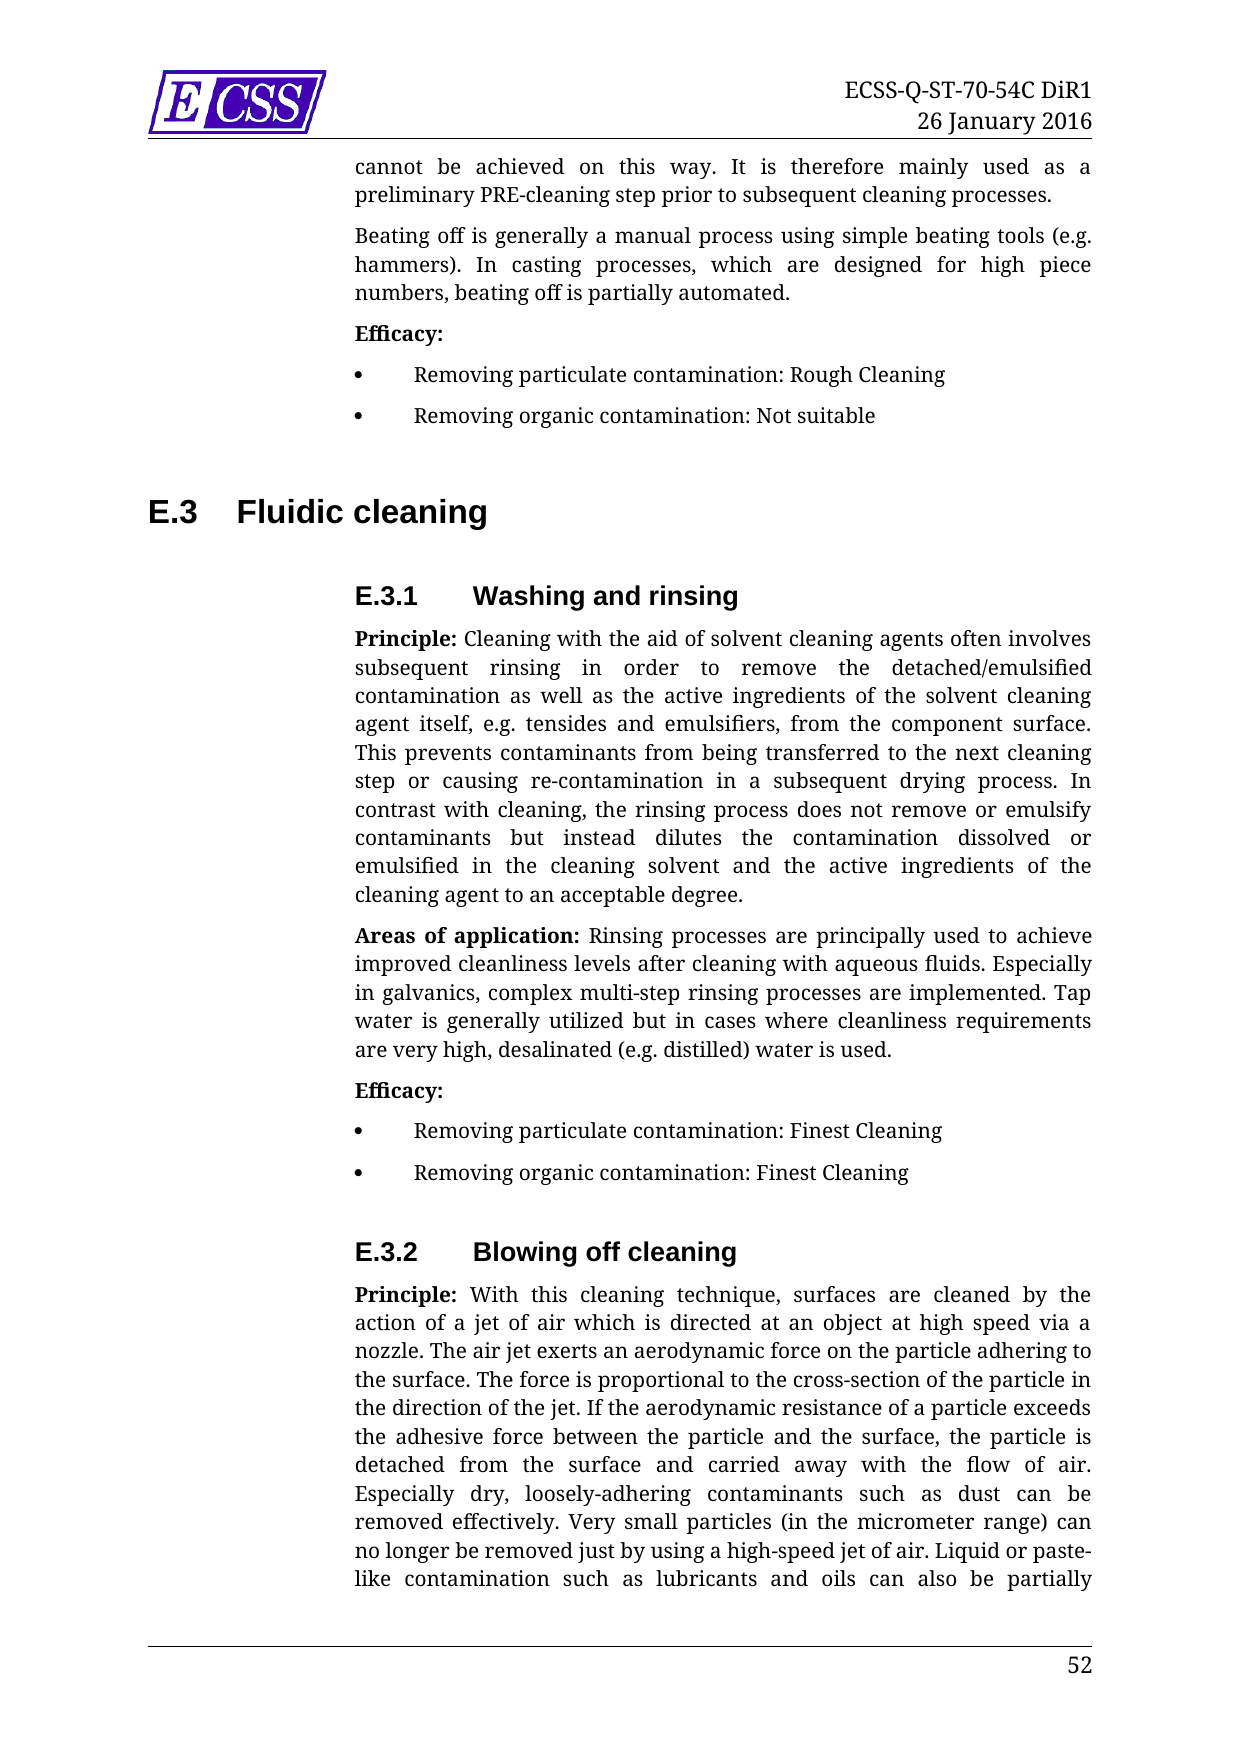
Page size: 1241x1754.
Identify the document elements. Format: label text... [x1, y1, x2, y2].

text Removing organic contamination: Not suitable [354, 401, 1092, 429]
text Principle: Cleaning with the aid of solvent cleaning agents often involves subsequent rinsing in order to remove the detached/emulsified contamination as well as the active ingredients of the solvent cleaning agent itself, e.g. tensides and emulsifiers, from the component surface. This prevents contaminants from being transferred to the next cleaning step or causing re-contamination in a subsequent drying process. In contrast with cleaning, the rinsing process does not remove or emulsify contaminants but instead dilutes the contamination dissolved or emulsified in the cleaning solvent and the active ingredients of the cleaning agent to an acceptable degree. [354, 624, 1092, 908]
text Removing organic contamination: Finest Cleaning [354, 1158, 1092, 1186]
text Beating off is generally a manual process using simple beating tools (e.g. hammers). In casting processes, which are designed for high piece numbers, beating off is partially automated. [354, 221, 1092, 307]
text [354, 1280, 1092, 1593]
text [354, 152, 1092, 209]
text Efficacy: [354, 319, 1092, 348]
text Areas of application: Rinsing processes are principally used to achieve improved cleanliness levels after cleaning with aqueous fluids. Especially in galvanics, complex multi-step rinsing processes are implemented. Tap water is generally utilized but in cases where cleanliness requirements are very high, desalinated (e.g. distilled) water is used. [354, 921, 1092, 1063]
picture [148, 70, 327, 134]
text Fluidic cleaning [148, 492, 1092, 530]
text Efficacy: [354, 1076, 1092, 1104]
text Removing particulate contamination: Rough Cleaning [354, 360, 1092, 388]
text Washing and rinsing [354, 580, 1092, 612]
text Removing particulate contamination: Finest Cleaning [354, 1117, 1092, 1145]
text Blowing off cleaning [354, 1236, 1092, 1267]
